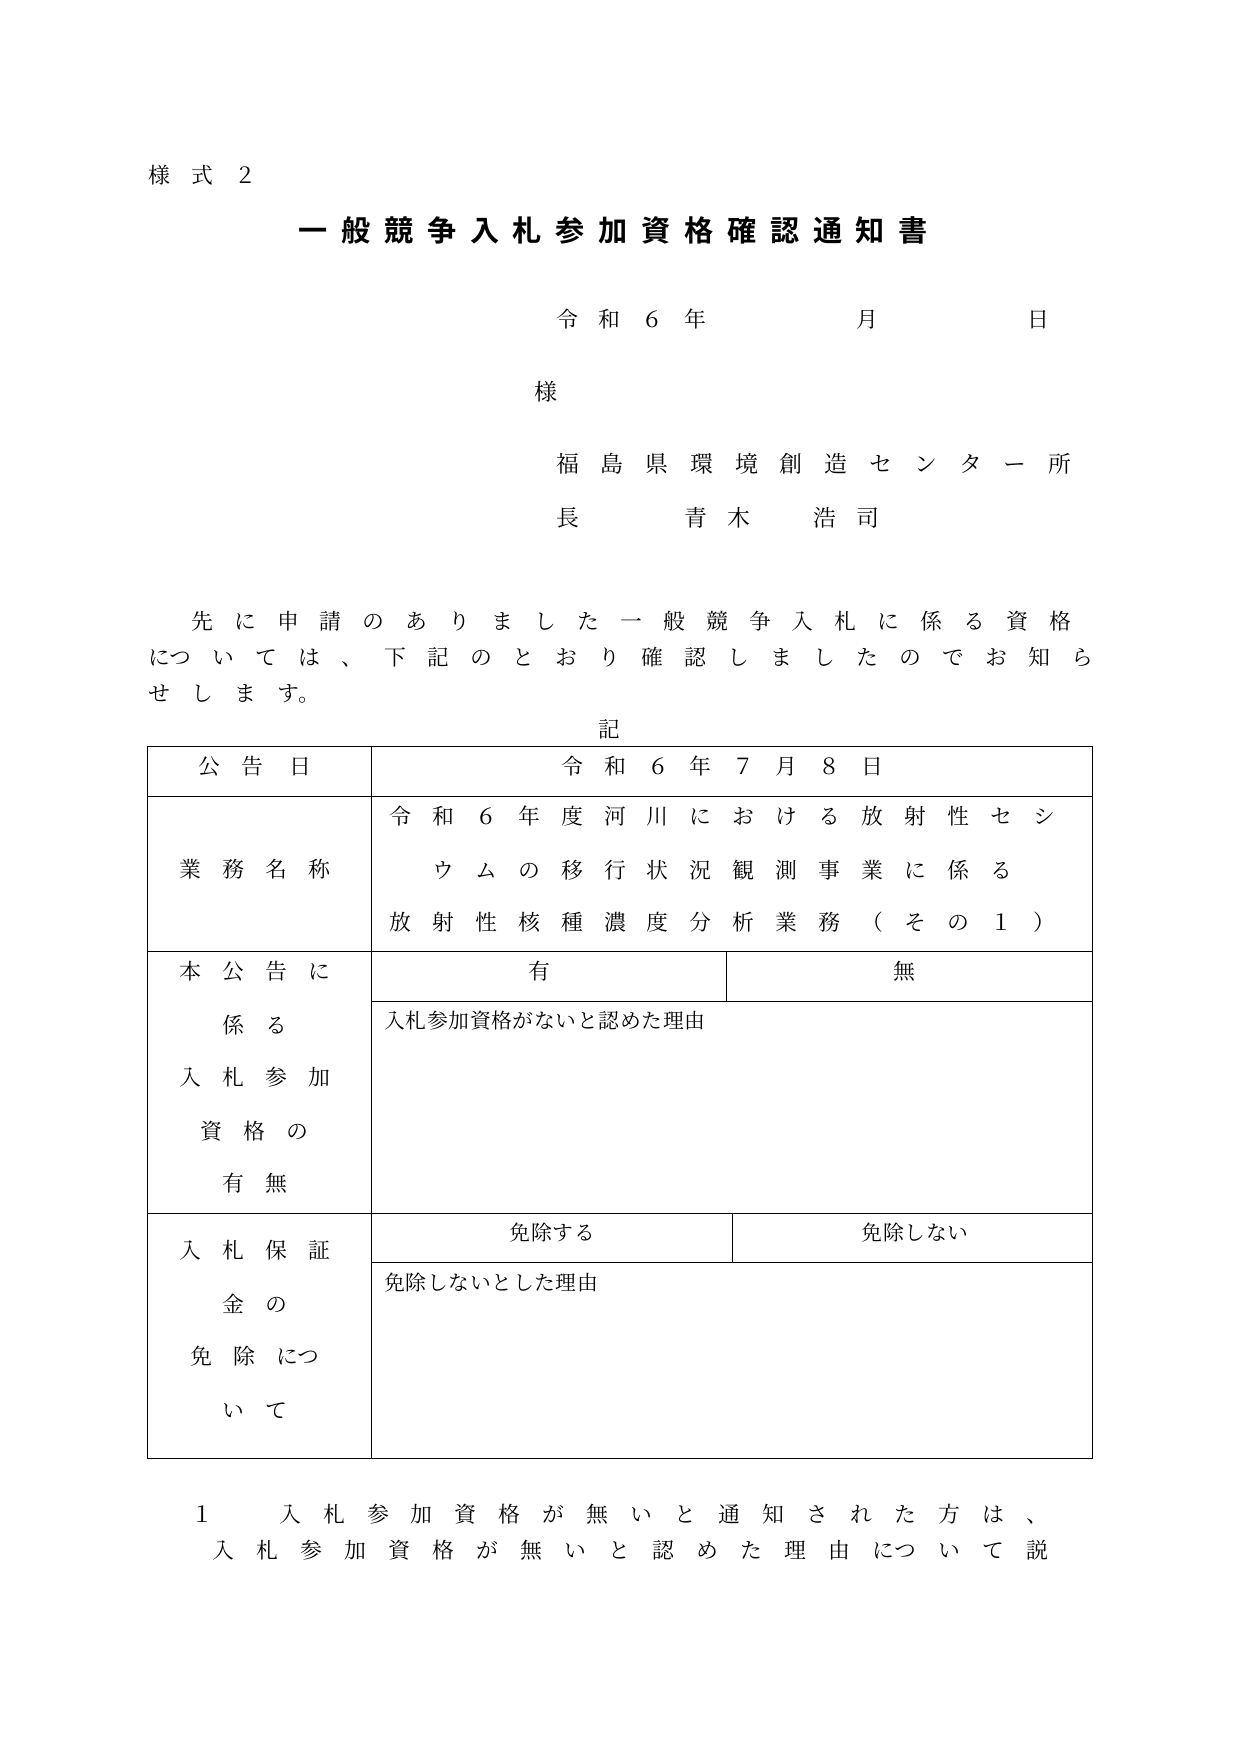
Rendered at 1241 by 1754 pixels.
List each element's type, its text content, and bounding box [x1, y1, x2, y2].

table_cell 入札参加資格がないと認めた理由 [372, 1002, 1092, 1212]
table_header 公告日 [148, 747, 371, 796]
table_cell 免除しない [733, 1214, 1092, 1262]
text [169, 1494, 1071, 1567]
table_cell 免除しないとした理由 [372, 1263, 1092, 1457]
table_cell 入札保証金の 免除について [148, 1214, 371, 1457]
text 様 [148, 372, 1092, 408]
subtitle 記 [148, 710, 1092, 746]
table_header 令和６年７月８日 [372, 747, 1092, 796]
subtitle 一般競争入札参加資格確認通知書 [148, 192, 1092, 264]
table_cell 有 [372, 952, 726, 1001]
table_cell 業務名称 [148, 797, 371, 951]
table_cell 本公告に係る 入札参加資格の 有無 [148, 952, 371, 1212]
text 様式２ [148, 156, 1092, 192]
text 福島県環境創造センター所長 青木 浩司 [536, 444, 1092, 534]
text 先に申請のありました一般競争入札に係る資格については、下記のとおり確認しましたのでお知らせします。 [148, 602, 1092, 710]
table_cell 令和６年度河川における放射性セシウムの移行状況観測事業に係る 放射性核種濃度分析業務（その１） [372, 797, 1092, 951]
text 令和６年 月 日 [148, 300, 1071, 336]
table_cell 無 [727, 952, 1092, 1001]
table_cell 免除する [372, 1214, 732, 1262]
